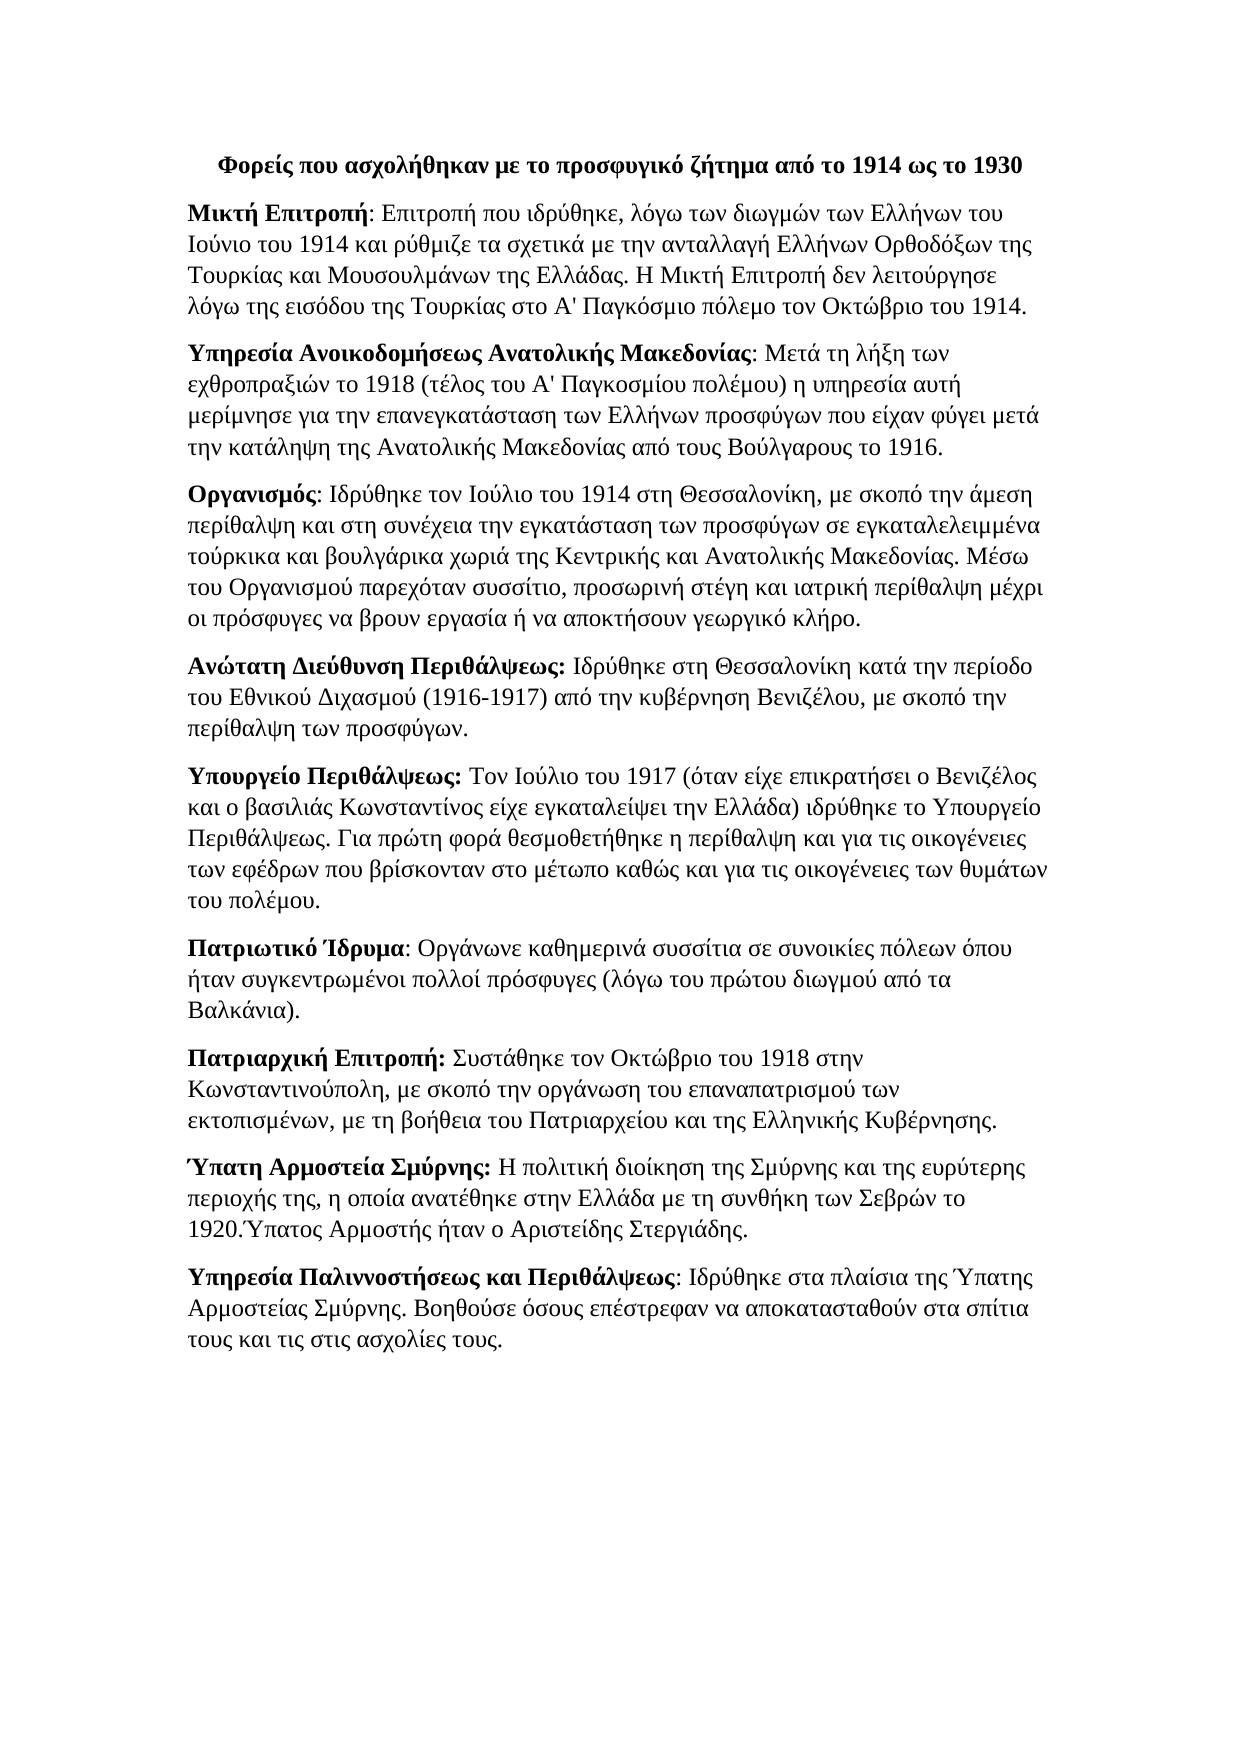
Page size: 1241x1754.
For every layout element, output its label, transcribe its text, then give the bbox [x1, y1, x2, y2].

text Πατριαρχική Επιτροπή: Συστάθηκε τον Οκτώβριο του 1918 στην Κωνσταντινούπολη, με σκοπό την οργάνωση του επαναπατρισμού των εκτοπισμένων, με τη βοήθεια του Πατριαρχείου και της Ελληνικής Κυβέρνησης. [187, 1043, 1053, 1133]
text Υπηρεσία Ανοικοδομήσεως Ανατολικής Μακεδονίας: Μετά τη λήξη των εχθροπραξιών το 1918 (τέλος του Α' Παγκοσμίου πολέμου) η υπηρεσία αυτή μερίμνησε για την επανεγκατάσταση των Ελλήνων προσφύγων που είχαν φύγει μετά την κατάληψη της Ανατολικής Μακεδονίας από τους Βούλγαρους το 1916. [187, 338, 1053, 460]
text Οργανισμός: Ιδρύθηκε τον Ιούλιο του 1914 στη Θεσσαλονίκη, με σκοπό την άμεση περίθαλψη και στη συνέχεια την εγκατάσταση των προσφύγων σε εγκαταλελειμμένα τούρκικα και βουλγάρικα χωριά της Κεντρικής και Ανατολικής Μακεδονίας. Μέσω του Οργανισμού παρεχόταν συσσίτιο, προσωρινή στέγη και ιατρική περίθαλψη μέχρι οι πρόσφυγες να βρουν εργασία ή να αποκτήσουν γεωργικό κλήρο. [187, 479, 1053, 632]
text Υπουργείο Περιθάλψεως: Τον Ιούλιο του 1917 (όταν είχε επικρατήσει ο Βενιζέλος και ο βασιλιάς Κωνσταντίνος είχε εγκαταλείψει την Ελλάδα) ιδρύθηκε το Υπουργείο Περιθάλψεως. Για πρώτη φορά θεσμοθετήθηκε η περίθαλψη και για τις οικογένειες των εφέδρων που βρίσκονταν στο μέτωπο καθώς και για τις οικογένειες των θυμάτων του πολέμου. [187, 761, 1053, 914]
text Πατριωτικό Ίδρυμα: Οργάνωνε καθημερινά συσσίτια σε συνοικίες πόλεων όπου ήταν συγκεντρωμένοι πολλοί πρόσφυγες (λόγω του πρώτου διωγμού από τα Βαλκάνια). [187, 933, 1053, 1024]
text Υπηρεσία Παλιννοστήσεως και Περιθάλψεως: Ιδρύθηκε στα πλαίσια της Ύπατης Αρμοστείας Σμύρνης. Βοηθούσε όσους επέστρεφαν να αποκατασταθούν στα σπίτια τους και τις στις ασχολίες τους. [187, 1262, 1053, 1353]
text Ανώτατη Διεύθυνση Περιθάλψεως: Ιδρύθηκε στη Θεσσαλονίκη κατά την περίοδο του Εθνικού Διχασμού (1916-1917) από την κυβέρνηση Βενιζέλου, με σκοπό την περίθαλψη των προσφύγων. [187, 651, 1053, 742]
text Ύπατη Αρμοστεία Σμύρνης: Η πολιτική διοίκηση της Σμύρνης και της ευρύτερης περιοχής της, η οποία ανατέθηκε στην Ελλάδα με τη συνθήκη των Σεβρών το 1920.Ύπατος Αρμοστής ήταν ο Αριστείδης Στεργιάδης. [187, 1152, 1053, 1243]
text Μικτή Επιτροπή: Επιτροπή που ιδρύθηκε, λόγω των διωγμών των Ελλήνων του Ιούνιο του 1914 και ρύθμιζε τα σχετικά με την ανταλλαγή Ελλήνων Ορθοδόξων της Τουρκίας και Μουσουλμάνων της Ελλάδας. Η Μικτή Επιτροπή δεν λειτούργησε λόγω της εισόδου της Τουρκίας στο Α' Παγκόσμιο πόλεμο τον Οκτώβριο του 1914. [187, 198, 1053, 319]
text Φορείς που ασχολήθηκαν με το προσφυγικό ζήτημα από το 1914 ως το 1930 [187, 150, 1053, 179]
